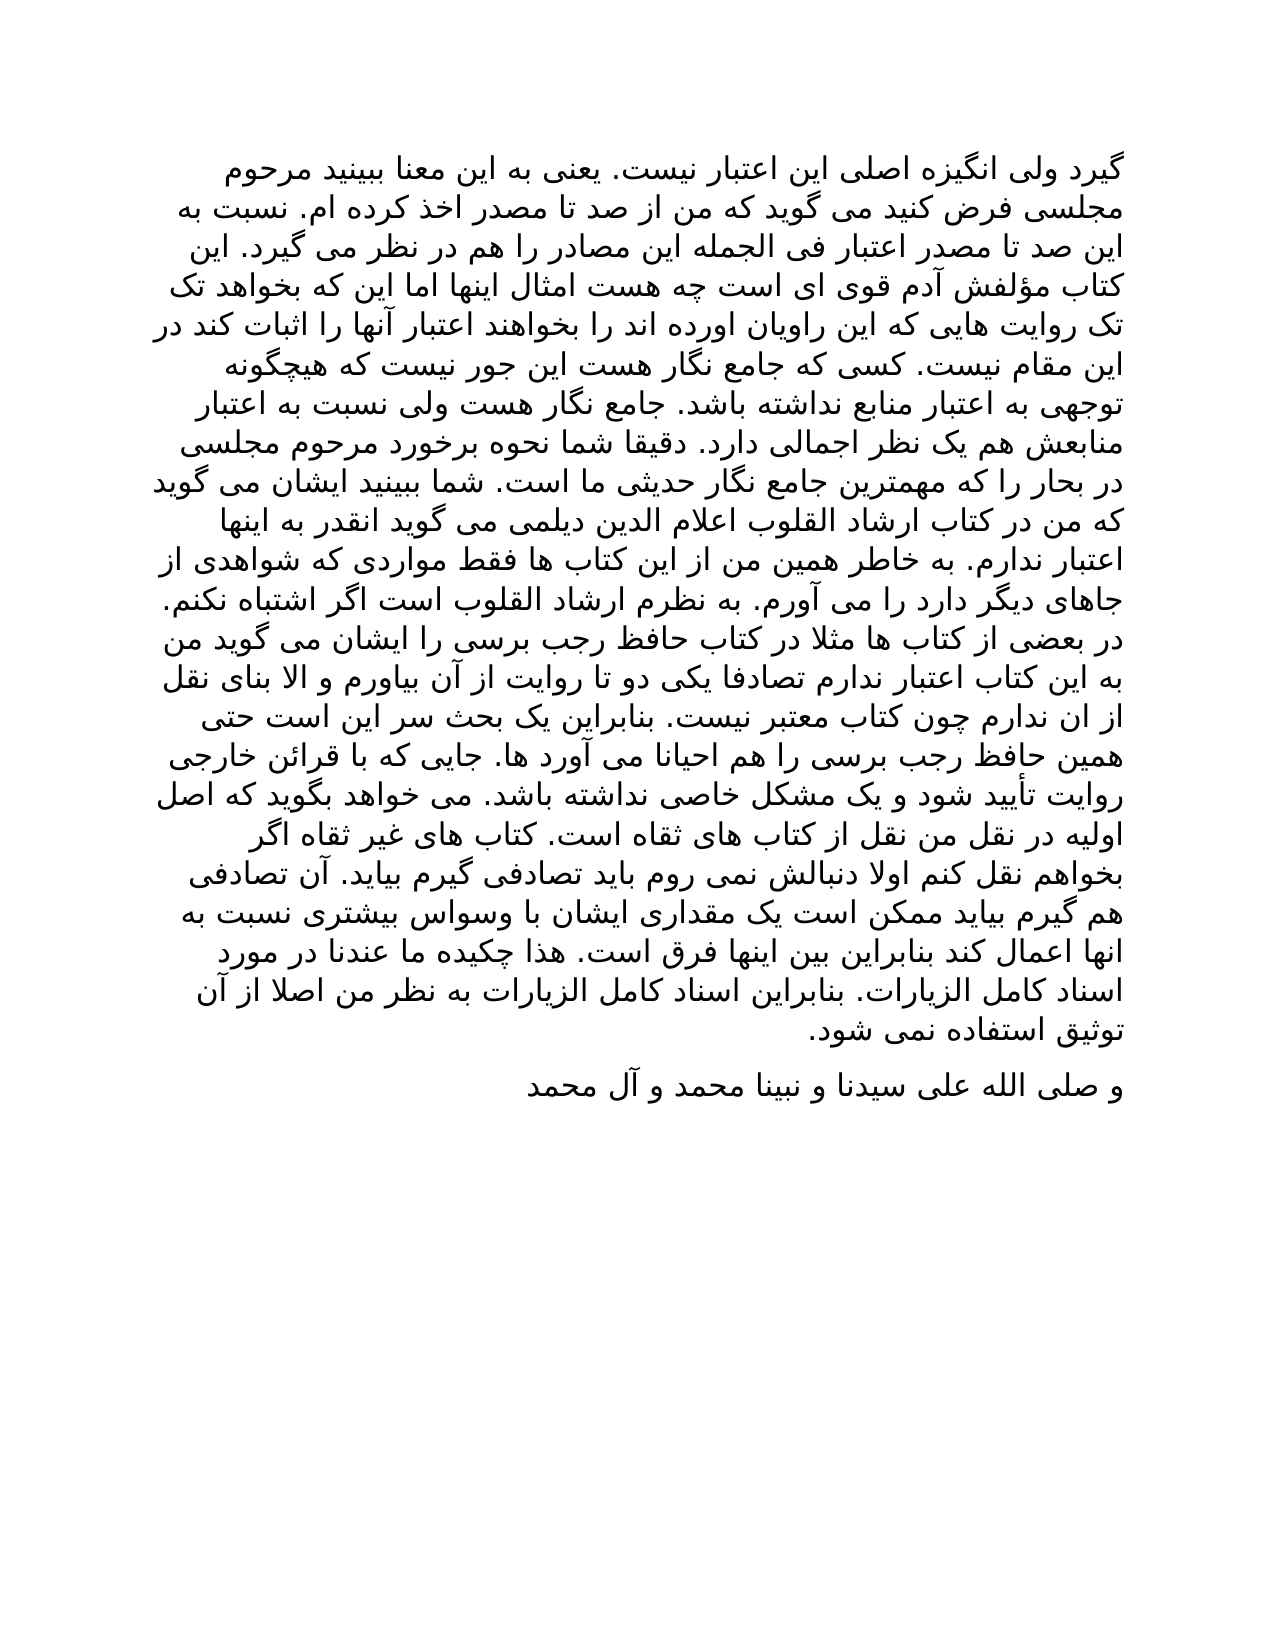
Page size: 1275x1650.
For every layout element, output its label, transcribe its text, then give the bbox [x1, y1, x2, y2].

text و صلی الله علی سیدنا و نبینا محمد و آل محمد [150, 1067, 1125, 1104]
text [150, 150, 1125, 1048]
